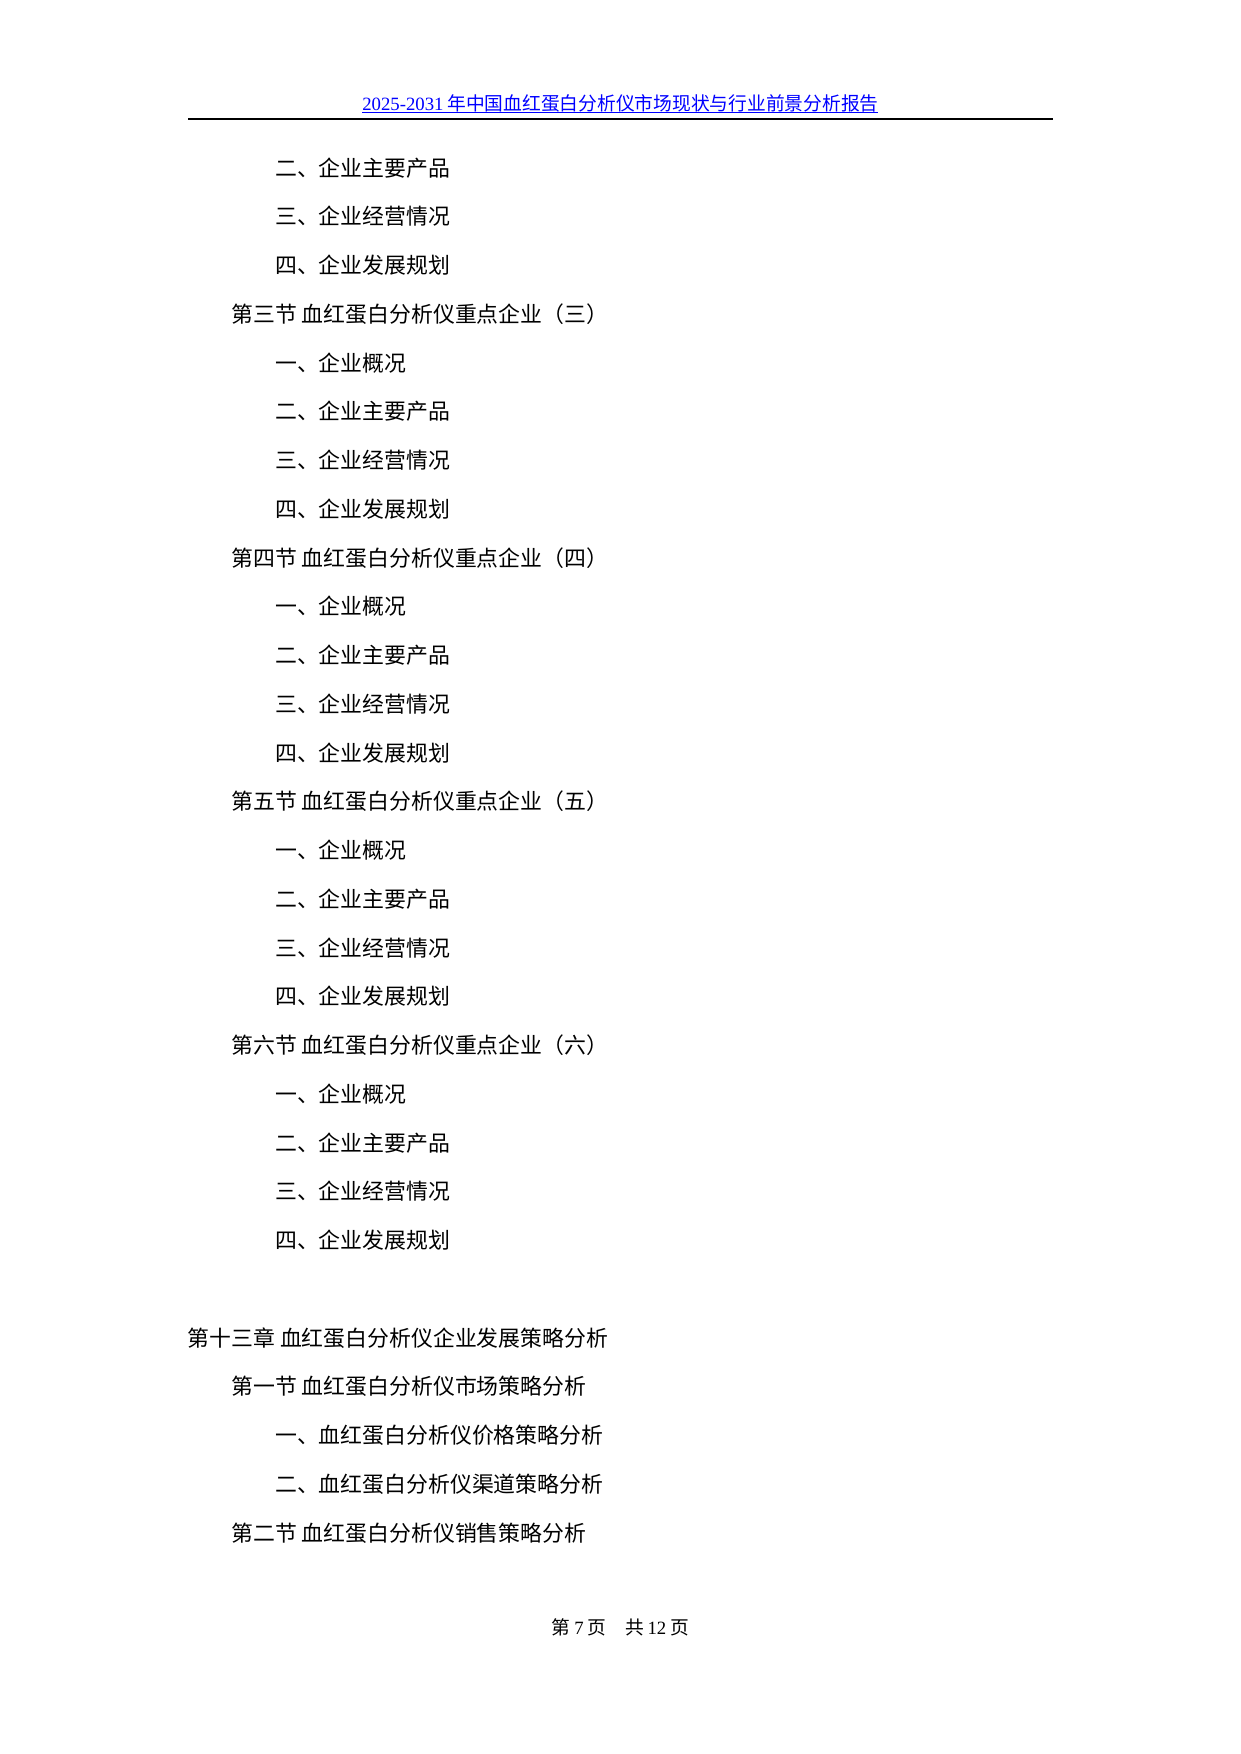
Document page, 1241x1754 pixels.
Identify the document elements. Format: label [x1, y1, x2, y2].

text [187, 150, 1053, 1548]
